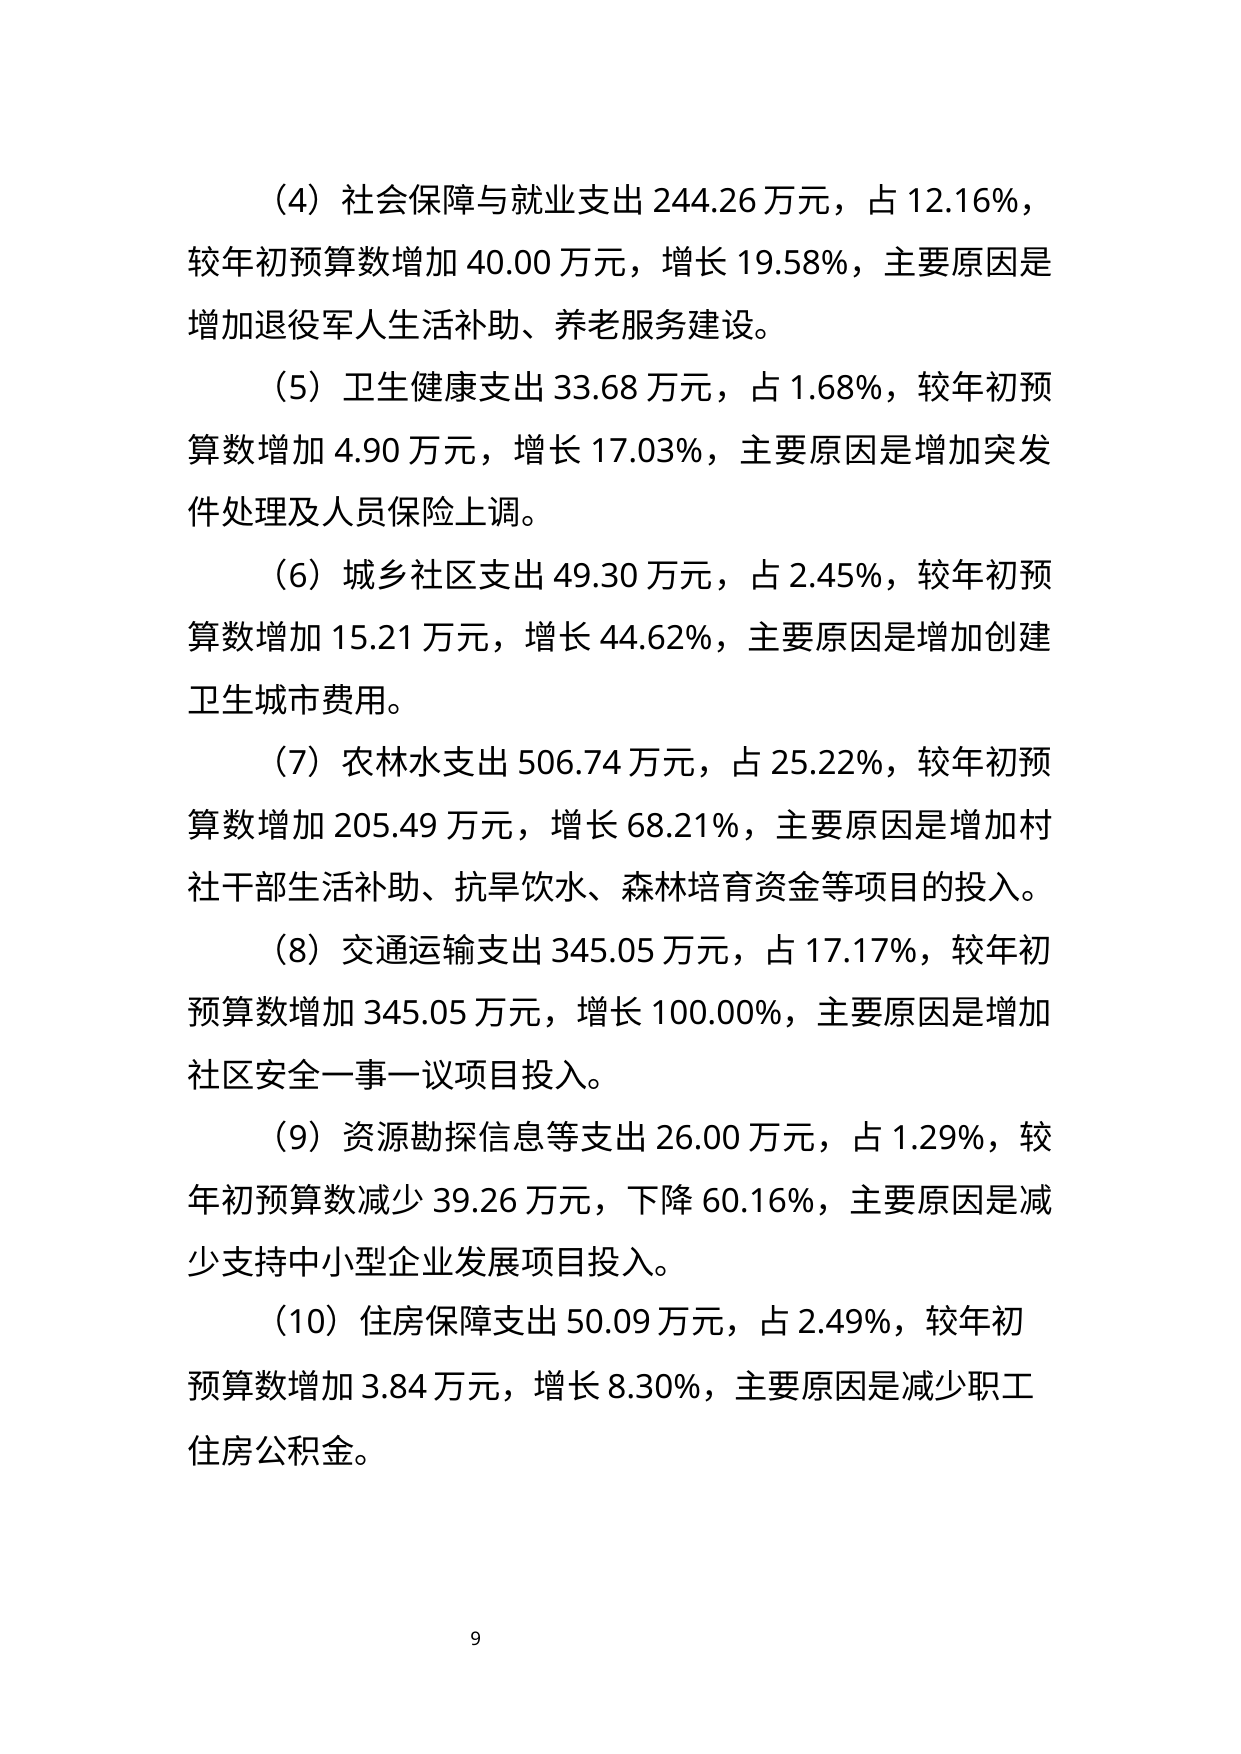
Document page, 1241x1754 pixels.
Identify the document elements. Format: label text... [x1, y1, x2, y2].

text （5）卫生健康支出33.68万元，占1.68%，较年初预算数增加4.90万元，增长17.03%，主要原因是增加突发件处理及人员保险上调。 [187, 349, 1053, 537]
text （4）社会保障与就业支出244.26万元，占12.16%，较年初预算数增加40.00万元，增长19.58%，主要原因是增加退役军人生活补助、养老服务建设。 [187, 162, 1053, 349]
text （7）农林水支出506.74万元，占25.22%，较年初预算数增加205.49万元，增长68.21%，主要原因是增加村社干部生活补助、抗旱饮水、森林培育资金等项目的投入。 [187, 724, 1053, 912]
text （9）资源勘探信息等支出26.00万元，占1.29%，较年初预算数减少39.26万元，下降60.16%，主要原因是减少支持中小型企业发展项目投入。 [187, 1099, 1053, 1287]
text （8）交通运输支出345.05万元，占17.17%，较年初预算数增加345.05万元，增长100.00%，主要原因是增加社区安全一事一议项目投入。 [187, 912, 1053, 1099]
text （6）城乡社区支出49.30万元，占2.45%，较年初预算数增加15.21万元，增长44.62%，主要原因是增加创建卫生城市费用。 [187, 537, 1053, 724]
text （10）住房保障支出50.09万元，占2.49%，较年初预算数增加3.84万元，增长8.30%，主要原因是减少职工住房公积金。 [187, 1287, 1053, 1482]
